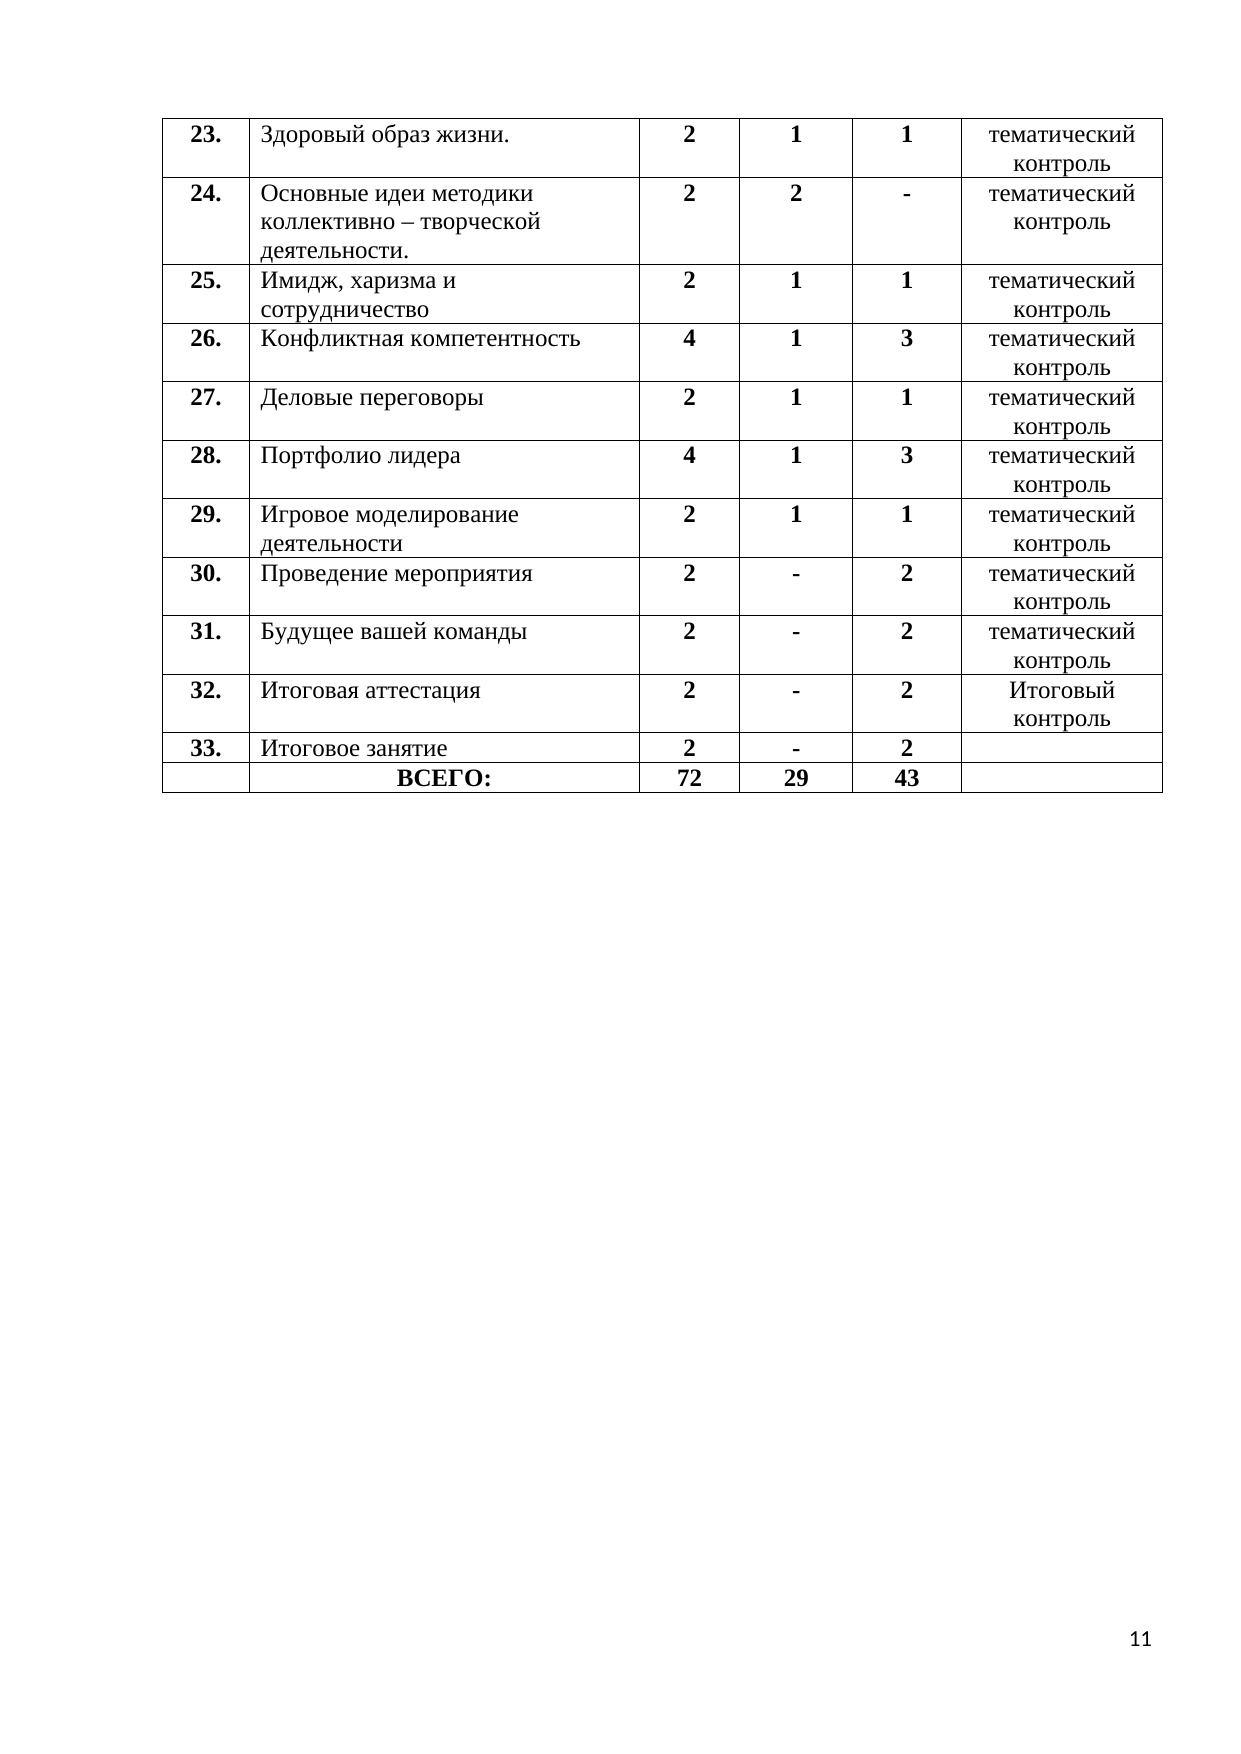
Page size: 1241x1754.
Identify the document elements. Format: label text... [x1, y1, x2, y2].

table_cell 2 [640, 616, 739, 674]
table_cell Портфолио лидера [250, 441, 639, 498]
table_cell 2 [853, 558, 961, 615]
table_cell 31. [163, 616, 249, 674]
table_cell 2 [640, 178, 739, 264]
table_cell 26. [163, 324, 249, 381]
table_cell 1 [853, 382, 961, 439]
table_cell 1 [740, 441, 852, 498]
table_cell 3 [853, 324, 961, 381]
table_cell 33. [163, 733, 249, 762]
table_cell 2 [640, 119, 739, 177]
table_cell тематический контроль [962, 382, 1162, 439]
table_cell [962, 119, 1162, 177]
table_cell 29 [740, 763, 852, 792]
table_cell 23. [163, 119, 249, 177]
table_cell 24. [163, 178, 249, 264]
table_cell 27. [163, 382, 249, 439]
table_cell Будущее вашей команды [250, 616, 639, 674]
table_cell 32. [163, 675, 249, 732]
table_cell - [740, 733, 852, 762]
table_cell 2 [640, 733, 739, 762]
table_cell - [740, 558, 852, 615]
table_cell - [740, 675, 852, 732]
table_cell Итоговая аттестация [250, 675, 639, 732]
table_cell 2 [853, 616, 961, 674]
table_cell 1 [853, 265, 961, 322]
table_cell 1 [740, 119, 852, 177]
table_cell Проведение мероприятия [250, 558, 639, 615]
table_cell ВСЕГО: [250, 763, 639, 792]
table_cell 2 [640, 382, 739, 439]
table_cell Имидж, харизма и сотрудничество [250, 265, 639, 322]
table_cell 2 [853, 733, 961, 762]
table_cell тематический контроль [962, 558, 1162, 615]
table_cell 29. [163, 499, 249, 557]
table_cell 72 [640, 763, 739, 792]
table_cell Игровое моделирование деятельности [250, 499, 639, 557]
table_cell 1 [740, 499, 852, 557]
table_cell [962, 733, 1162, 762]
table_cell тематический контроль [962, 616, 1162, 674]
table_cell 1 [740, 324, 852, 381]
table_cell - [740, 616, 852, 674]
table_cell 1 [853, 119, 961, 177]
table_cell 2 [740, 178, 852, 264]
table_cell 25. [163, 265, 249, 322]
table_cell тематический контроль [962, 499, 1162, 557]
table_cell Итоговый контроль [962, 675, 1162, 732]
table_cell 30. [163, 558, 249, 615]
table_cell 2 [853, 675, 961, 732]
table_cell 2 [640, 499, 739, 557]
table_cell 4 [640, 441, 739, 498]
table_cell 43 [853, 763, 961, 792]
table_cell Здоровый образ жизни. [250, 119, 639, 177]
table_cell Основные идеи методики коллективно – творческой деятельности. [250, 178, 639, 264]
table_cell 1 [740, 382, 852, 439]
table_cell Итоговое занятие [250, 733, 639, 762]
table_cell 28. [163, 441, 249, 498]
table_cell тематический контроль [962, 178, 1162, 264]
table_cell Конфликтная компетентность [250, 324, 639, 381]
table_cell [163, 763, 249, 792]
table_cell тематический контроль [962, 324, 1162, 381]
table_cell 1 [740, 265, 852, 322]
table_cell - [853, 178, 961, 264]
table_cell 4 [640, 324, 739, 381]
table_cell 2 [640, 558, 739, 615]
table_cell 3 [853, 441, 961, 498]
table_cell 1 [853, 499, 961, 557]
table_cell [962, 763, 1162, 792]
table_cell 2 [640, 265, 739, 322]
table_cell тематический контроль [962, 265, 1162, 322]
table_cell Деловые переговоры [250, 382, 639, 439]
table_cell 2 [640, 675, 739, 732]
table_cell тематический контроль [962, 441, 1162, 498]
